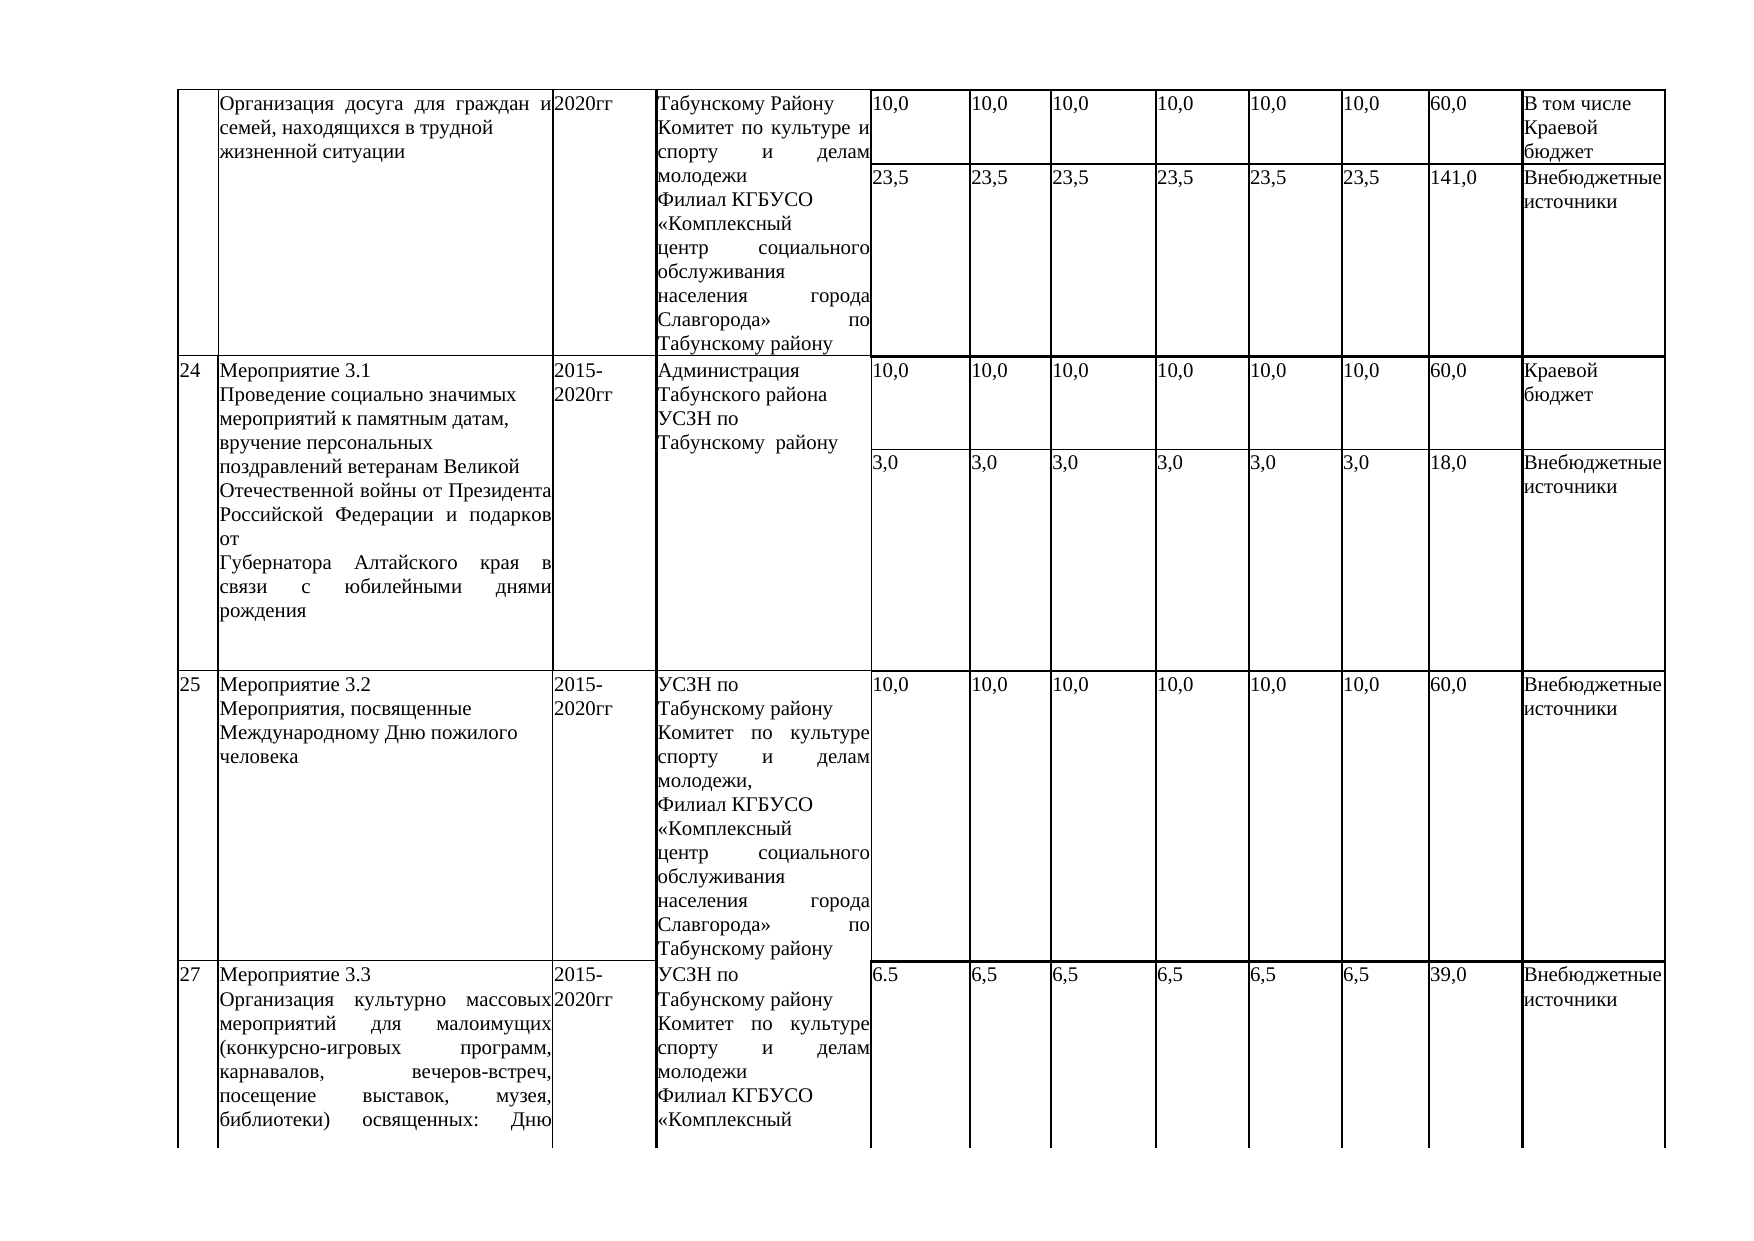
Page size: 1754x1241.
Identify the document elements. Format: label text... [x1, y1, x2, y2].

table_cell 10,0 [1157, 672, 1248, 960]
table_cell 3,0 [971, 450, 1050, 669]
table_cell 3,0 [1250, 450, 1341, 669]
table_cell 10,0 [1052, 358, 1155, 449]
table_cell 10,0 [872, 91, 969, 163]
table_cell 3,0 [1157, 450, 1248, 669]
table_cell 3,0 [1343, 450, 1428, 669]
table_cell 6.5 [872, 963, 969, 1147]
table_cell 10,0 [1343, 672, 1428, 960]
table_cell 10,0 [1052, 672, 1155, 960]
table_cell 3,0 [872, 450, 969, 669]
table_cell 2015- 2020гг [554, 356, 655, 669]
table_cell Мероприятие 3.3 Организация культурно массовых мероприятий для малоимущих (конкурсно-игровых программ, карнавалов, вечеров-встреч, посещение выставок, музея, библиотеки) освященных: Дню Защитника Отечества Международному женскому дню, Дню отца, Дню семьи, Дню защиты детей, Дню матери, Дню России, Дню Российского флага, Новогодним и Рождественским праздникам, Дню семьи, любви и верности, Дню Победы, чествование тружеников тыла [219, 961, 552, 1147]
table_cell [1524, 963, 1664, 1147]
table_cell 10,0 [971, 91, 1050, 163]
table_cell 10,0 [1343, 91, 1428, 163]
table_cell 27 [179, 961, 217, 1147]
table_cell 10,0 [872, 672, 969, 960]
table_cell 6,5 [1250, 963, 1341, 1147]
table_cell Краевой бюджет [1524, 358, 1664, 449]
table_cell 10,0 [1157, 91, 1248, 163]
table_cell 18,0 [1430, 450, 1521, 669]
table_cell 6,5 [1343, 963, 1428, 1147]
table_cell 23,5 [1052, 165, 1155, 355]
table_cell 23,5 [1250, 165, 1341, 355]
table_cell 10,0 [1250, 358, 1341, 449]
table_cell В том числе Краевой бюджет [1524, 91, 1664, 163]
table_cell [219, 90, 552, 355]
table_cell 2015- 2020гг [554, 90, 655, 355]
table_cell 2015- 2020гг [553, 671, 655, 960]
table_cell 60,0 [1430, 91, 1521, 163]
table_cell 10,0 [1250, 91, 1341, 163]
table_cell 25 [179, 671, 217, 960]
table_cell 10,0 [971, 672, 1050, 960]
table_cell 6,5 [1052, 963, 1155, 1147]
table_cell Мероприятие 3.2 Мероприятия, посвященные Международному Дню пожилого человека [219, 671, 552, 960]
table_cell 23,5 [1343, 165, 1428, 355]
table_cell 23 [179, 90, 218, 355]
table_cell 23,5 [971, 165, 1050, 355]
table_cell 3,0 [1052, 450, 1155, 669]
table_cell Внебюджетные источники [1524, 165, 1664, 355]
table_cell УСЗН по Табунскому району Комитет по культуре спорту и делам молодежи Филиал КГБУСО «Комплексный центр социального обслуживания населения города Славгорода» по Табунскому району [658, 960, 870, 1147]
table_cell УСЗН по Табунскому району Комитет по культуре спорту и делам молодежи, Филиал КГБУСО «Комплексный центр социального обслуживания населения города Славгорода» по Табунскому району [658, 671, 871, 960]
table_cell Мероприятие 3.1 Проведение социально значимых мероприятий к памятным датам, вручение персональных поздравлений ветеранам Великой Отечественной войны от Президента Российской Федерации и подарков от Губернатора Алтайского края в связи с юбилейными днями рождения [219, 356, 552, 669]
table_cell Внебюджетные источники [1524, 672, 1664, 960]
table_cell 23,5 [872, 165, 969, 355]
table_cell 23,5 [1157, 165, 1248, 355]
table_cell Внебюджетные источники [1524, 450, 1664, 669]
table_cell 2015- 2020гг [553, 961, 655, 1147]
table_cell Администрация Табунского района УСЗН по Табунскому району [658, 356, 871, 669]
table_cell 10,0 [971, 358, 1050, 449]
table_cell 39,0 [1430, 963, 1521, 1147]
table_cell 10,0 [1343, 358, 1428, 449]
table_cell 6,5 [1157, 963, 1248, 1147]
table_cell 10,0 [872, 358, 969, 449]
table_cell 60,0 [1430, 672, 1521, 960]
table_cell 141,0 [1430, 165, 1521, 355]
table_cell 60,0 [1430, 358, 1521, 449]
table_cell 10,0 [1157, 358, 1248, 449]
table_cell 6,5 [971, 963, 1050, 1147]
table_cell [658, 90, 870, 355]
table_cell 24 [179, 356, 217, 669]
table_cell 10,0 [1250, 672, 1341, 960]
table_cell 10,0 [1052, 91, 1155, 163]
